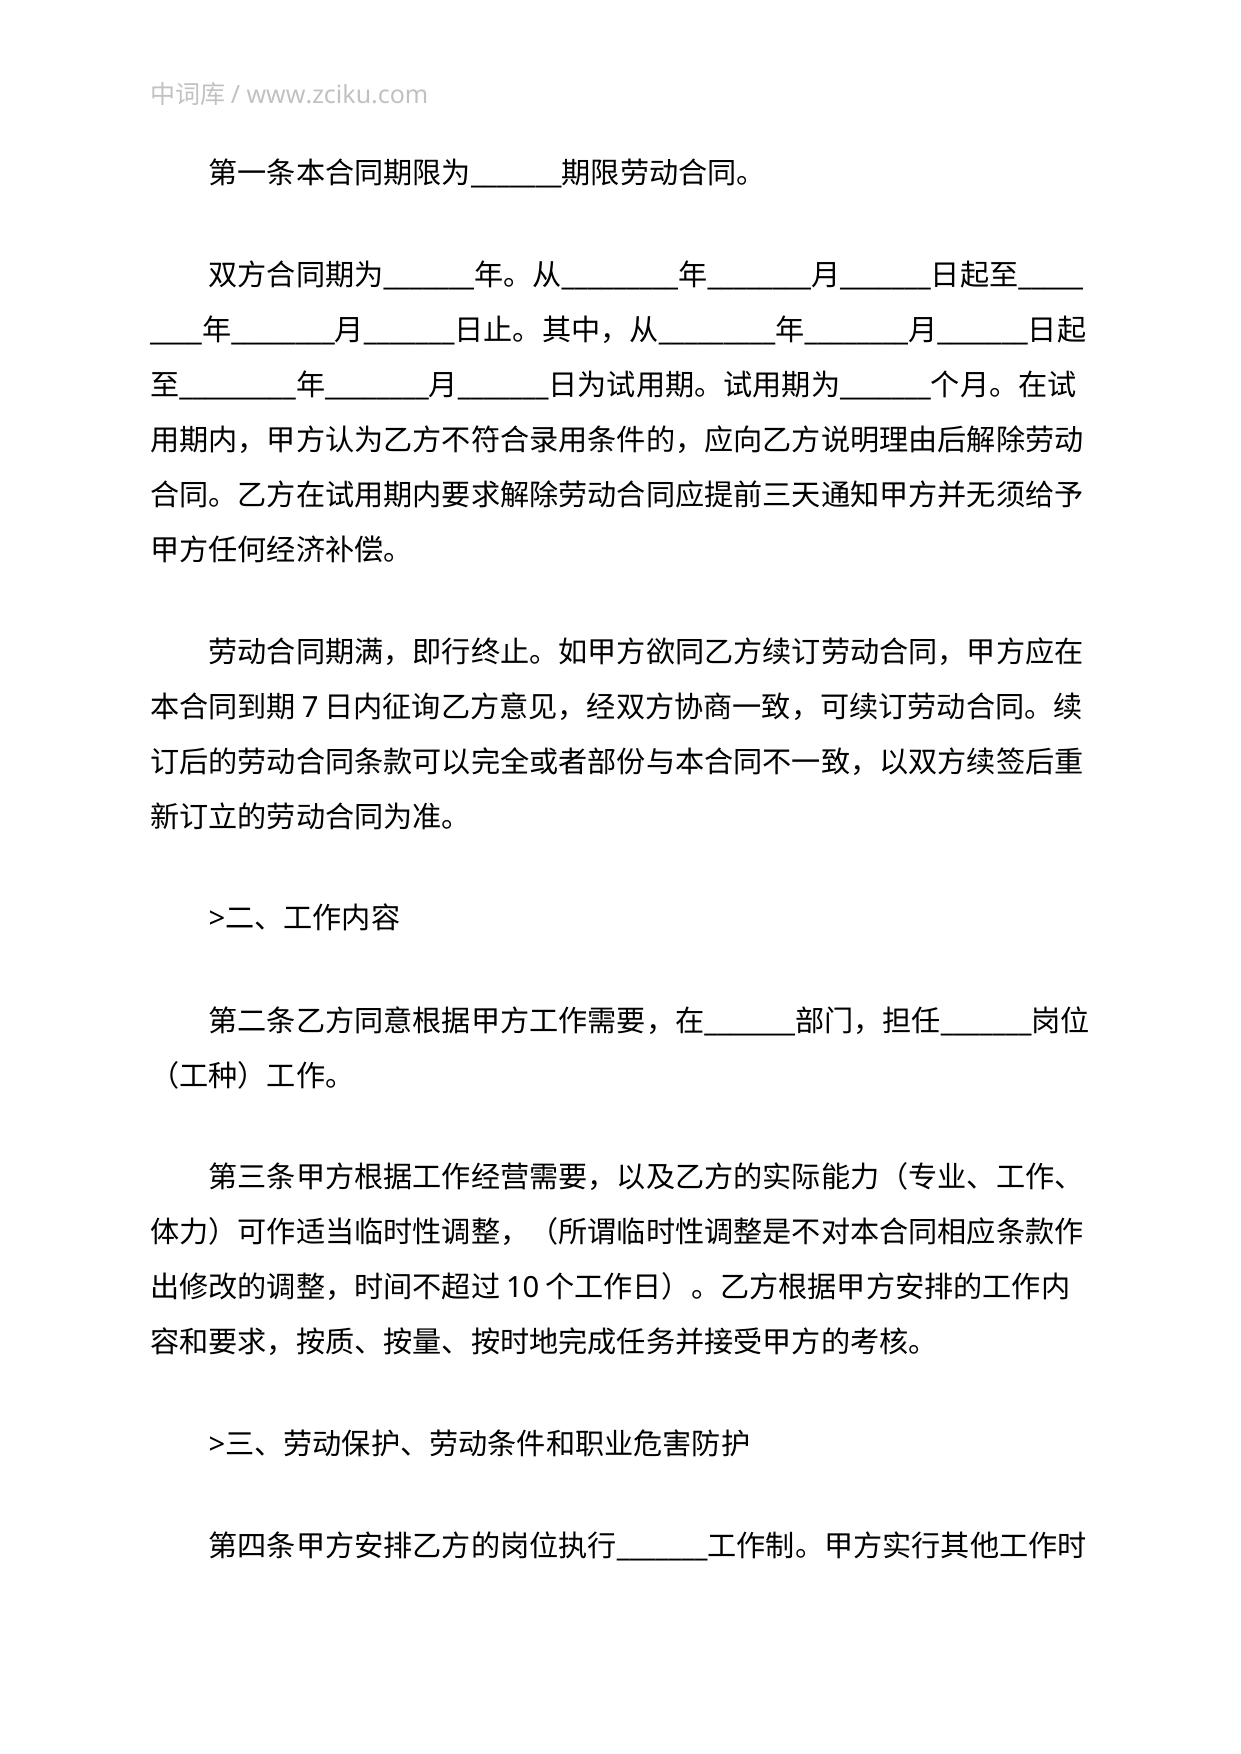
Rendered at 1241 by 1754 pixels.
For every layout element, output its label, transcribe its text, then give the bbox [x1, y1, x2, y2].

text 第二条乙方同意根据甲方工作需要，在_______部门，担任_______岗位（工种）工作。 [150, 997, 1090, 1094]
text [150, 1522, 1090, 1565]
text 第一条本合同期限为_______期限劳动合同。 [150, 150, 1090, 192]
text >二、工作内容 [150, 895, 1090, 937]
text 第三条甲方根据工作经营需要，以及乙方的实际能力（专业、工作、体力）可作适当临时性调整，（所谓临时性调整是不对本合同相应条款作出修改的调整，时间不超过10个工作日）。乙方根据甲方安排的工作内容和要求，按质、按量、按时地完成任务并接受甲方的考核。 [150, 1154, 1090, 1361]
text 劳动合同期满，即行终止。如甲方欲同乙方续订劳动合同，甲方应在本合同到期7日内征询乙方意见，经双方协商一致，可续订劳动合同。续订后的劳动合同条款可以完全或者部份与本合同不一致，以双方续签后重新订立的劳动合同为准。 [150, 628, 1090, 836]
text >三、劳动保护、劳动条件和职业危害防护 [150, 1420, 1090, 1463]
text 双方合同期为_______年。从_________年________月_______日起至_________年________月_______日止。其中，从_________年________月_______日起至_________年________月_______日为试用期。试用期为_______个月。在试用期内，甲方认为乙方不符合录用条件的，应向乙方说明理由后解除劳动合同。乙方在试用期内要求解除劳动合同应提前三天通知甲方并无须给予甲方任何经济补偿。 [150, 252, 1090, 569]
